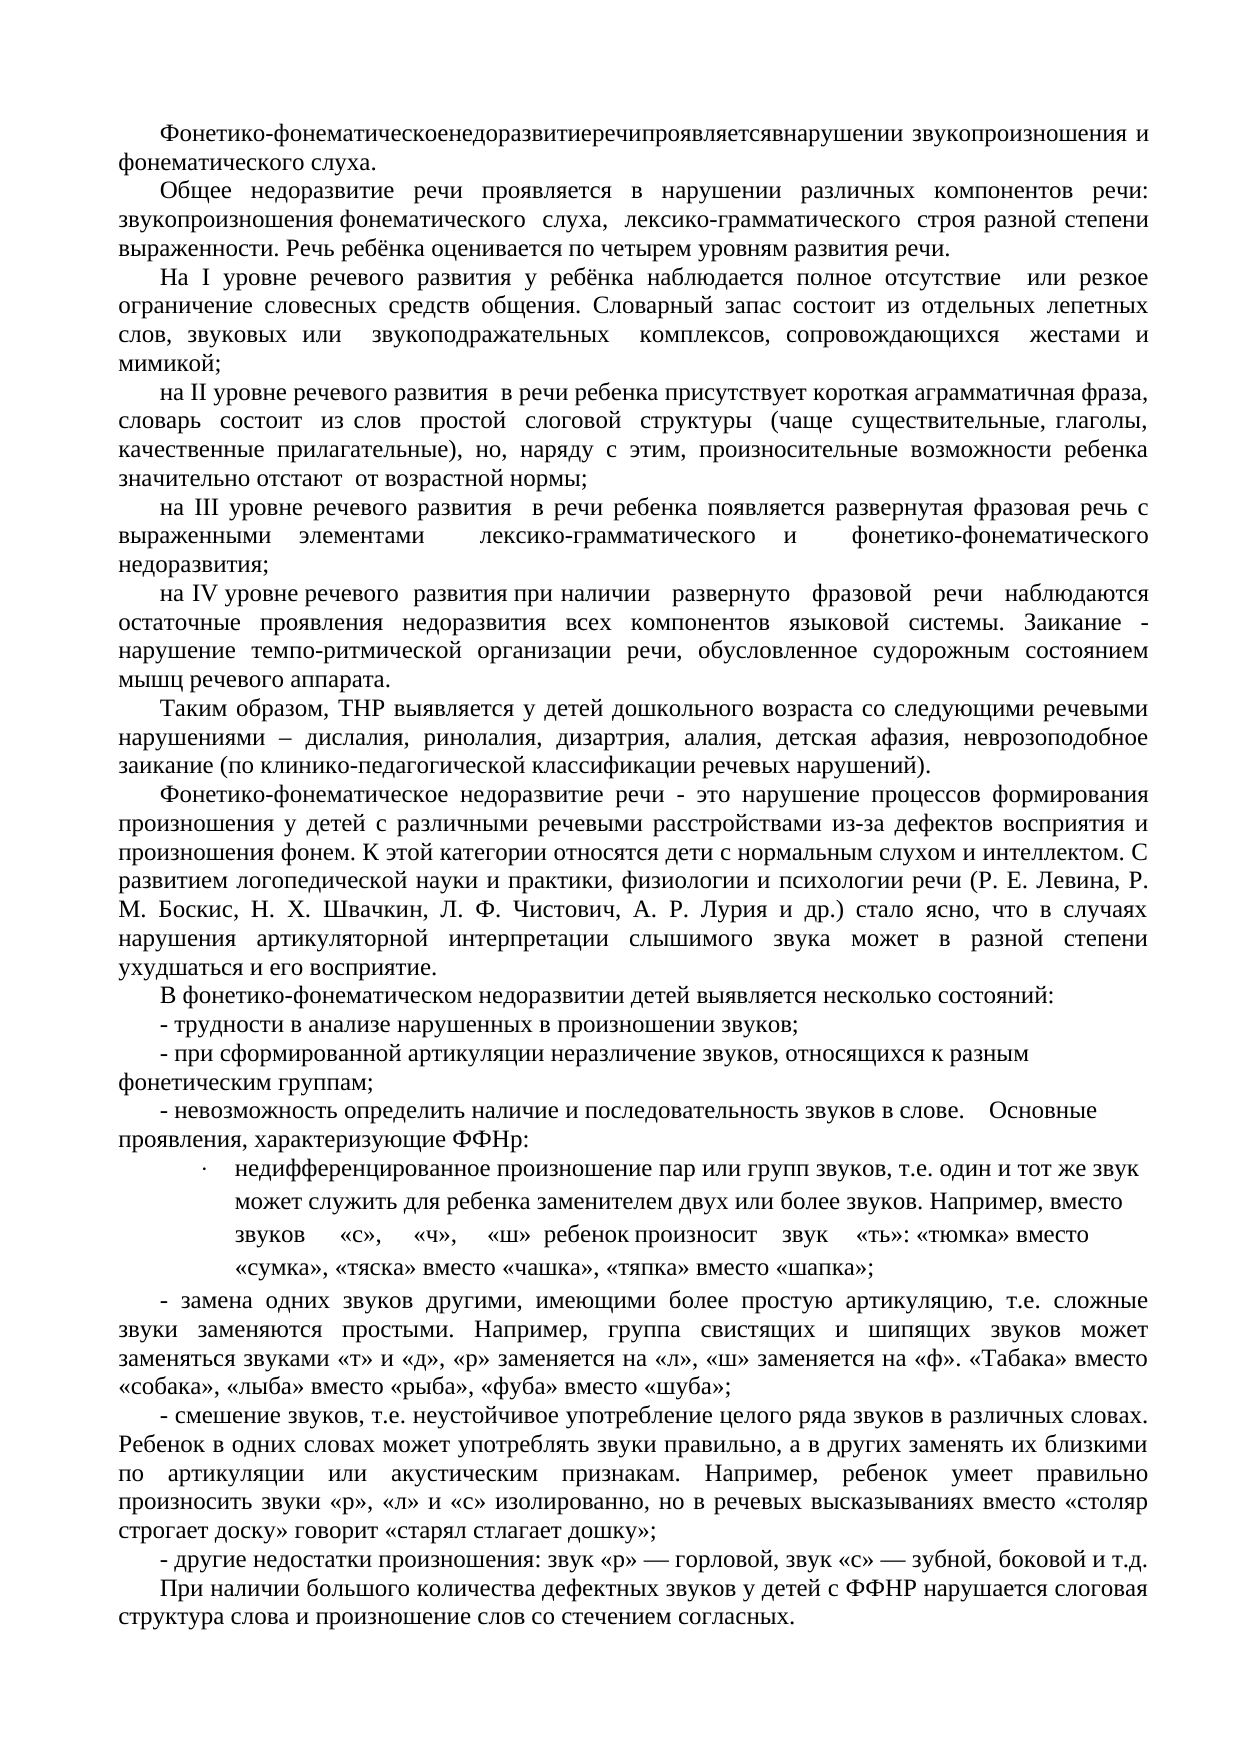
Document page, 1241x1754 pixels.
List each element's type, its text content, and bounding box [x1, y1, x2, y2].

text - другие недостатки произношения: звук «р» — горловой, звук «с» — зубной, боковой и т.д. [118, 1544, 1149, 1573]
text на II уровне речевого развития в речи ребенка присутствует короткая аграмматичная фраза, словарь состоит из слов простой слоговой структуры (чаще существительные, глаголы, качественные прилагательные), но, наряду с этим, произносительные возможности ребенка значительно отстают от возрастной нормы; [118, 377, 1149, 492]
text - трудности в анализе нарушенных в произношении звуков; [118, 1009, 1149, 1038]
text Фонетико-фонематическоенедоразвитиеречипроявляетсявнарушении звукопроизношения и фонематического слуха. [118, 118, 1149, 176]
text В фонетико-фонематическом недоразвитии детей выявляется несколько состояний: [118, 981, 1149, 1009]
text На I уровне речевого развития у ребёнка наблюдается полное отсутствие или резкое ограничение словесных средств общения. Словарный запас состоит из отдельных лепетных слов, звуковых или звукоподражательных комплексов, сопровождающихся жестами и мимикой; [118, 262, 1149, 377]
text на III уровне речевого развития в речи ребенка появляется развернутая фразовая речь с выраженными элементами лексико-грамматического и фонетико-фонематического недоразвития; [118, 492, 1149, 578]
text Общее недоразвитие речи проявляется в нарушении различных компонентов речи: звукопроизношения фонематического слуха, лексико-грамматического строя разной степени выраженности. Речь ребёнка оценивается по четырем уровням развития речи. [118, 176, 1149, 262]
text Таким образом, ТНР выявляется у детей дошкольного возраста со следующими речевыми нарушениями – дислалия, ринолалия, дизартрия, алалия, детская афазия, неврозоподобное заикание (по клинико-педагогической классификации речевых нарушений). [118, 693, 1149, 779]
text - замена одних звуков другими, имеющими более простую артикуляцию, т.е. сложные звуки заменяются простыми. Например, группа свистящих и шипящих звуков может заменяться звуками «т» и «д», «р» заменяется на «л», «ш» заменяется на «ф». «Табака» вместо «собака», «лыба» вместо «рыба», «фуба» вместо «шуба»; [118, 1285, 1149, 1400]
text - при сформированной артикуляции неразличение звуков, относящихся к разным фонетическим группам; [118, 1038, 1149, 1096]
text - смешение звуков, т.е. неустойчивое употребление целого ряда звуков в различных словах. Ребенок в одних словах может употреблять звуки правильно, а в других заменять их близкими по артикуляции или акустическим признакам. Например, ребенок умеет правильно произносить звуки «р», «л» и «с» изолированно, но в речевых высказываниях вместо «столяр строгает доску» говорит «старял стлагает дошку»; [118, 1400, 1149, 1544]
text - невозможность определить наличие и последовательность звуков в слове.  Основные проявления, характеризующие ФФНр: [118, 1096, 1149, 1153]
list недифференцированное произношение пар или групп звуков, т.е. один и тот же звук может служить для ребенка заменителем двух или более звуков. Например, вместо звуков «с», «ч», «ш» ребенок произносит звук «ть»: «тюмка» вместо «сумка», «тяска» вместо «чашка», «тяпка» вместо «шапка»; [197, 1153, 1149, 1281]
text Фонетико-фонематическое недоразвитие речи - это нарушение процессов формирования произношения у детей с различными речевыми расстройствами из-за дефектов восприятия и произношения фонем. К этой категории относятся дети с нормальным слухом и интеллектом. С развитием логопедической науки и практики, физиологии и психологии речи (Р. Е. Левина, Р. М. Боскис, Н. X. Швачкин, Л. Ф. Чистович, А. Р. Лурия и др.) стало ясно, что в случаях нарушения артикуляторной интерпретации слышимого звука может в разной степени ухудшаться и его восприятие. [118, 779, 1149, 981]
text на IV уровне речевого развития при наличии развернуто фразовой речи наблюдаются остаточные проявления недоразвития всех компонентов языковой системы. Заикание - нарушение темпо-ритмической организации речи, обусловленное судорожным состоянием мышц речевого аппарата. [118, 578, 1149, 693]
text При наличии большого количества дефектных звуков у детей с ФФНР нарушается слоговая структура слова и произношение слов со стечением согласных. [118, 1573, 1149, 1630]
